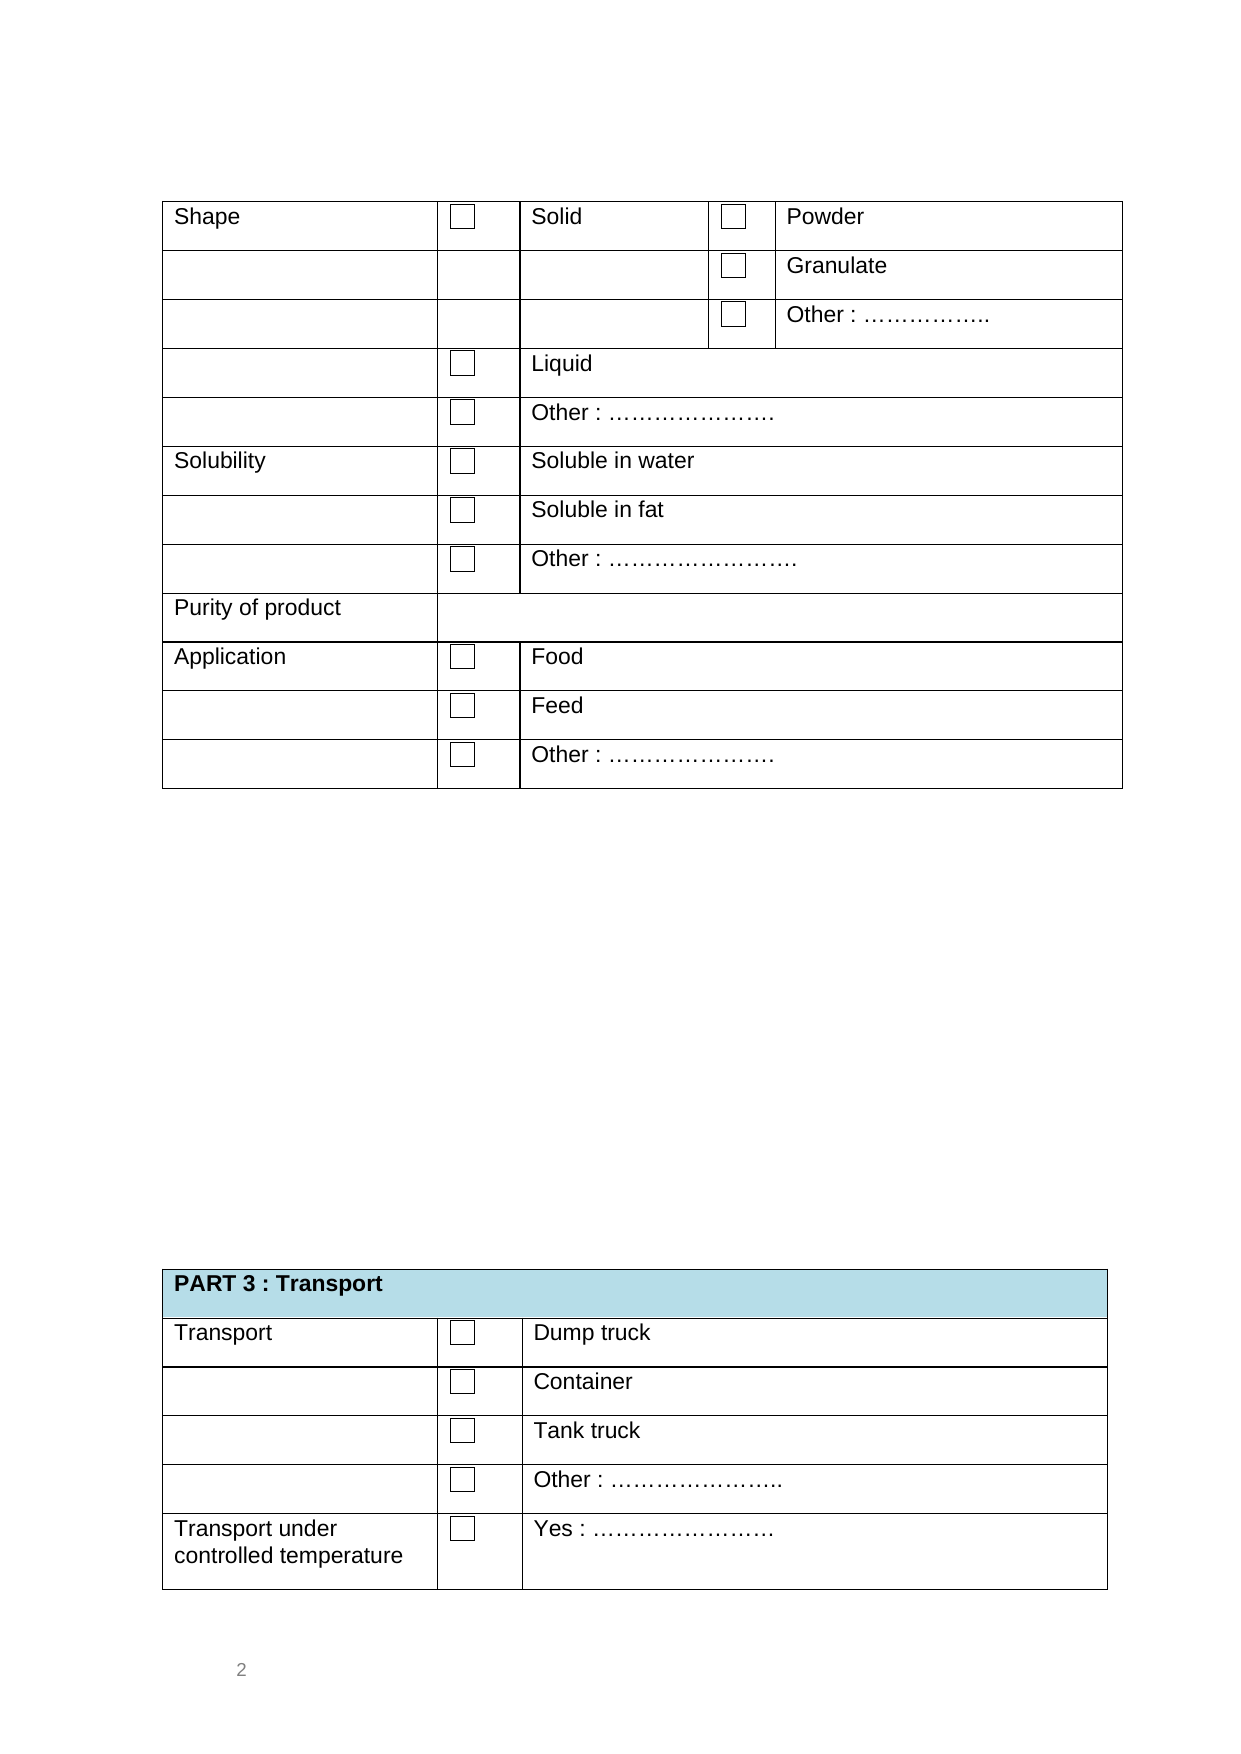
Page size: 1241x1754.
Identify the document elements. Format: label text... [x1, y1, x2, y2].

table_cell [438, 1416, 522, 1464]
table_cell Other : …………………. [521, 740, 1122, 788]
table_cell Purity of product [163, 594, 437, 641]
table_cell [163, 1368, 437, 1415]
table_cell [438, 1465, 522, 1513]
table_cell Application [163, 643, 437, 690]
table_cell Other : …………………. [521, 398, 1122, 446]
table_cell [163, 251, 437, 299]
table_cell [709, 202, 775, 250]
table_cell [438, 447, 519, 494]
table_cell Container [523, 1368, 1107, 1415]
table_cell Solubility [163, 447, 437, 494]
table_cell Granulate [776, 251, 1122, 299]
table_cell Transport [163, 1319, 437, 1366]
table_cell [163, 545, 437, 592]
table_cell Tank truck [523, 1416, 1107, 1464]
table_cell Food [521, 643, 1122, 690]
table_cell [709, 300, 775, 348]
table_cell Soluble in fat [521, 496, 1122, 543]
table_cell [438, 496, 519, 543]
table_cell [438, 691, 519, 739]
table_cell [163, 349, 437, 397]
table_cell [438, 545, 519, 592]
table_cell Dump truck [523, 1319, 1107, 1366]
table_cell [163, 496, 437, 543]
table_cell Shape [163, 202, 437, 250]
table_cell [438, 594, 1122, 641]
table_cell [438, 202, 519, 250]
table_cell [438, 643, 519, 690]
table_cell [438, 1514, 522, 1589]
table_cell Liquid [521, 349, 1122, 397]
table_cell [163, 398, 437, 446]
table_header PART 3 : Transport [163, 1270, 1107, 1317]
table_cell [438, 398, 519, 446]
table_cell [521, 300, 708, 348]
table_cell [438, 1319, 522, 1366]
table_cell [163, 1416, 437, 1464]
table_cell [521, 251, 708, 299]
table_cell Transport under controlled temperature [163, 1514, 437, 1589]
table_cell Soluble in water [521, 447, 1122, 494]
table_cell Feed [521, 691, 1122, 739]
table_cell [438, 740, 519, 788]
table_cell Other : …………….. [776, 300, 1122, 348]
table_cell [438, 251, 519, 299]
table_cell [163, 300, 437, 348]
table_cell Yes : …………………… [523, 1514, 1107, 1589]
table_cell Other : ………………….. [523, 1465, 1107, 1513]
table_cell [163, 1465, 437, 1513]
table_cell [163, 740, 437, 788]
table_cell Solid [521, 202, 708, 250]
table_cell [438, 300, 519, 348]
table_cell Powder [776, 202, 1122, 250]
table_cell [438, 349, 519, 397]
table_cell [438, 1368, 522, 1415]
table_cell [163, 691, 437, 739]
table_cell Other : ……………………. [521, 545, 1122, 592]
table_cell [709, 251, 775, 299]
